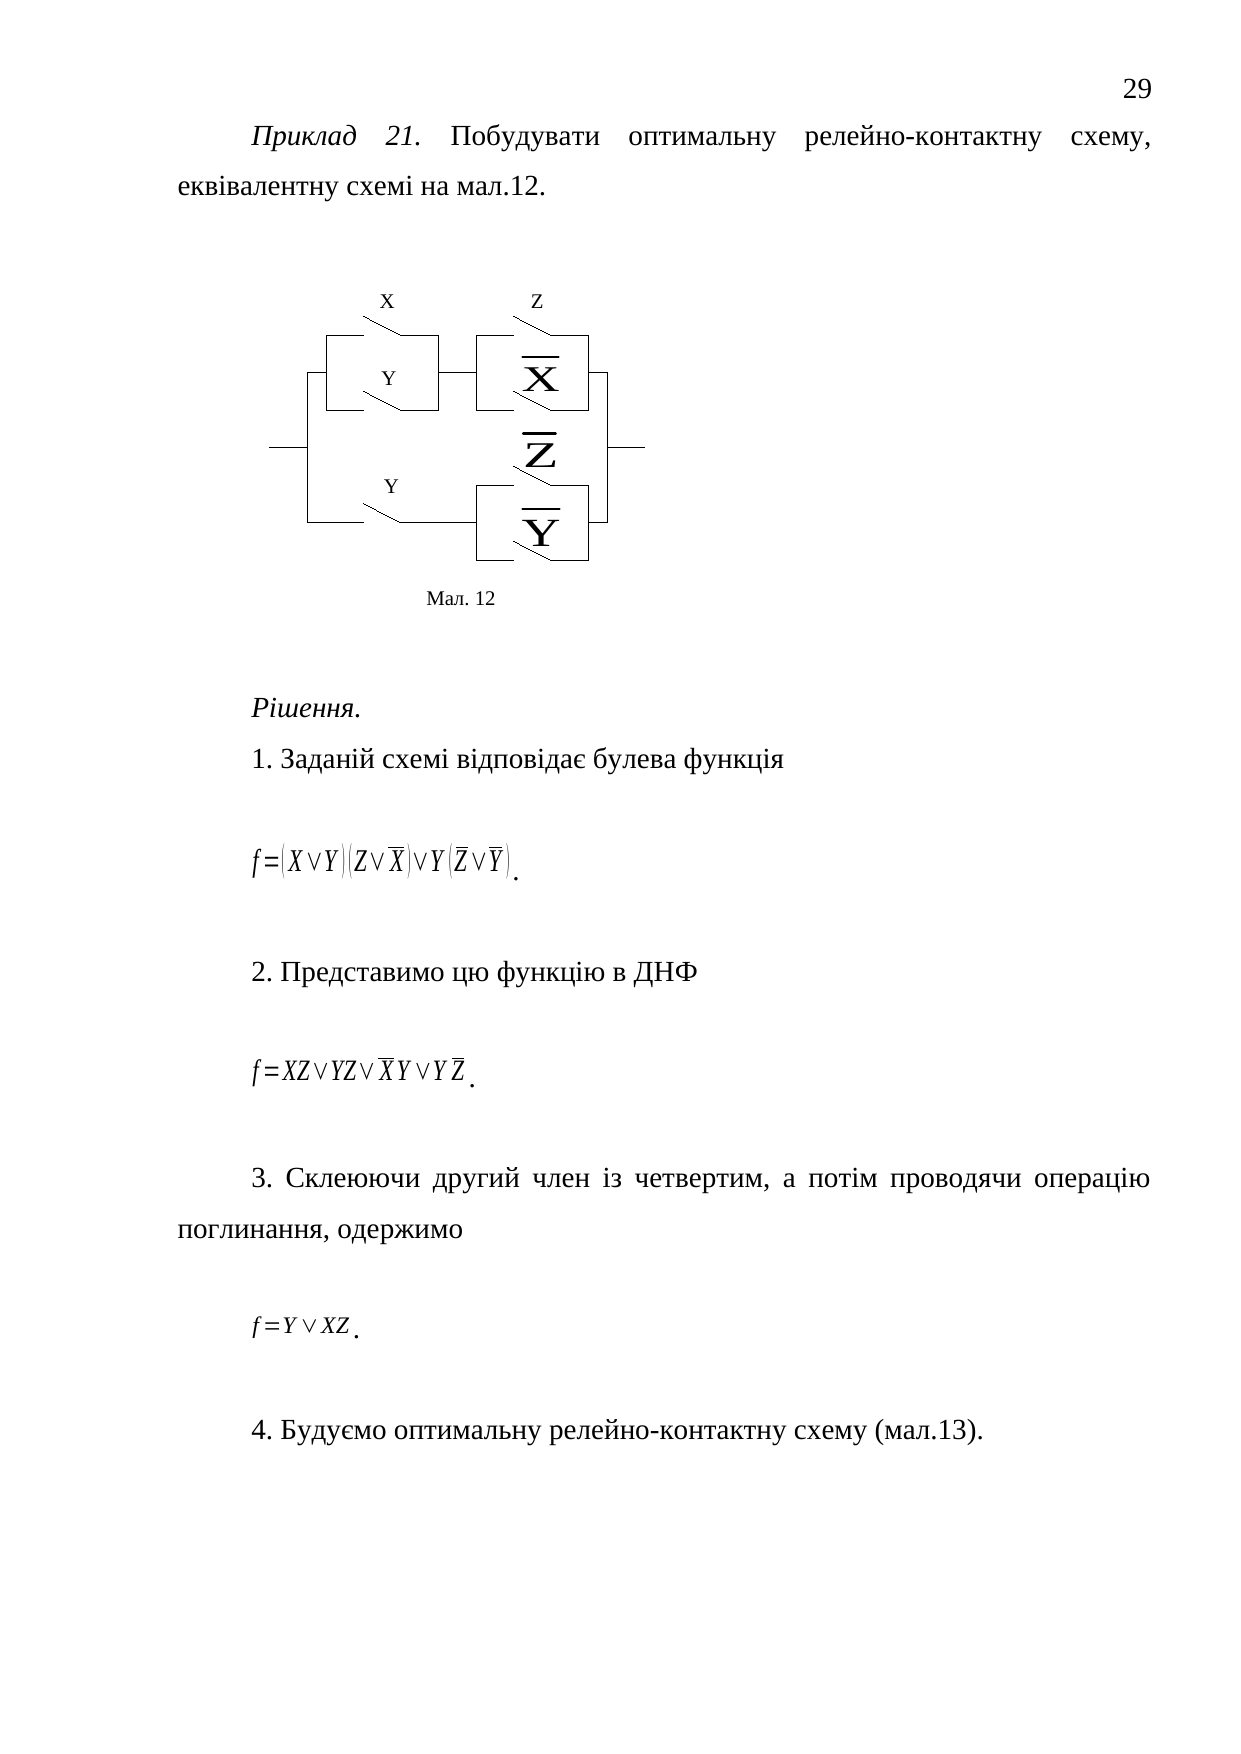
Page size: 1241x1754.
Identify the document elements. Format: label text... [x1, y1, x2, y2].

text Приклад 21. Побудувати оптимальну релейно-контактну схему, еквівалентну схемі на мал.12. [177, 118, 1152, 202]
text . [177, 841, 1152, 887]
text Рішення. [177, 690, 1152, 724]
text . [177, 1054, 1152, 1093]
text . [177, 1311, 1152, 1345]
text 4. Будуємо оптимальну релейно-контактну схему (мал.13). [177, 1412, 1152, 1446]
text 2. Представимо цю функцію в ДНФ [177, 954, 1152, 987]
text 1. Заданій схемі відповідає булева функція [177, 741, 1152, 774]
text 3. Склеюючи другий член із четвертим, а потім проводячи операцію поглинання, одержимо [177, 1161, 1152, 1244]
